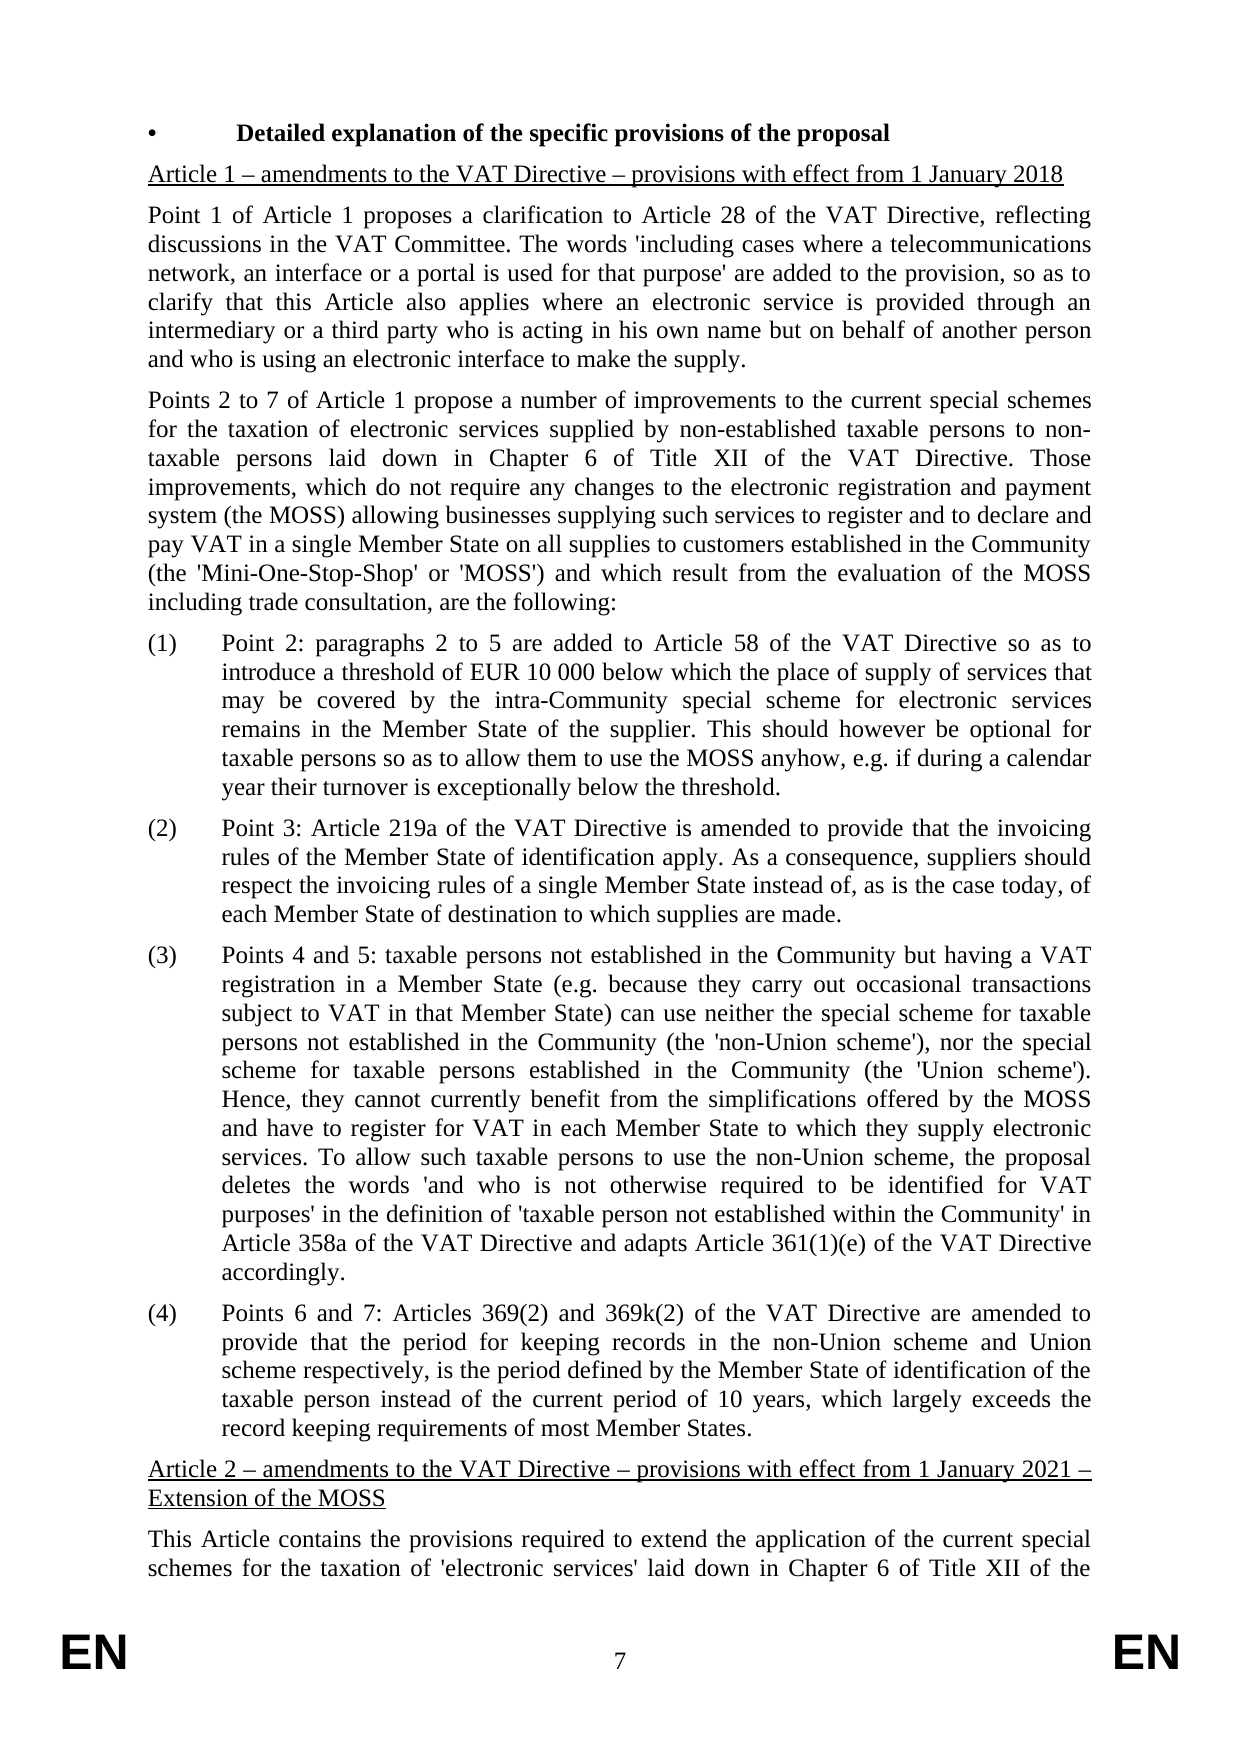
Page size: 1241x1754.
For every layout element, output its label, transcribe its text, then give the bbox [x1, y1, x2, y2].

text Point 1 of Article 1 proposes a clarification to Article 28 of the VAT Directive, reflecting discussions in the VAT Committee. The words 'including cases where a telecommunications network, an interface or a portal is used for that purpose' are added to the provision, so as to clarify that this Article also applies where an electronic service is provided through an intermediary or a third party who is acting in his own name but on behalf of another person and who is using an electronic interface to make the supply. [148, 201, 1093, 373]
list Point 2: paragraphs 2 to 5 are added to Article 58 of the VAT Directive so as to introduce a threshold of EUR 10 000 below which the place of supply of services that may be covered by the intra-Community special scheme for electronic services remains in the Member State of the supplier. This should however be optional for taxable persons so as to allow them to use the MOSS anyhow, e.g. if during a calendar year their turnover is exceptionally below the threshold. [148, 628, 1093, 801]
subtitle • Detailed explanation of the specific provisions of the proposal [148, 118, 1093, 147]
list Points 6 and 7: Articles 369(2) and 369k(2) of the VAT Directive are amended to provide that the period for keeping records in the non-Union scheme and Union scheme respectively, is the period defined by the Member State of identification of the taxable person instead of the current period of 10 years, which largely exceeds the record keeping requirements of most Member States. [148, 1298, 1093, 1442]
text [148, 1524, 1093, 1582]
list Point 3: Article 219a of the VAT Directive is amended to provide that the invoicing rules of the Member State of identification apply. As a consequence, suppliers should respect the invoicing rules of a single Member State instead of, as is the case today, of each Member State of destination to which supplies are made. [148, 813, 1093, 928]
text Article 1 – amendments to the VAT Directive – provisions with effect from 1 January 2018 [148, 159, 1093, 188]
text Points 2 to 7 of Article 1 propose a number of improvements to the current special schemes for the taxation of electronic services supplied by non-established taxable persons to non-taxable persons laid down in Chapter 6 of Title XII of the VAT Directive. Those improvements, which do not require any changes to the electronic registration and payment system (the MOSS) allowing businesses supplying such services to register and to declare and pay VAT in a single Member State on all supplies to customers established in the Community (the 'Mini-One-Stop-Shop' or 'MOSS') and which result from the evaluation of the MOSS including trade consultation, are the following: [148, 386, 1093, 616]
text Article 2 – amendments to the VAT Directive – provisions with effect from 1 January 2021 – Extension of the MOSS [148, 1454, 1093, 1512]
list Points 4 and 5: taxable persons not established in the Community but having a VAT registration in a Member State (e.g. because they carry out occasional transactions subject to VAT in that Member State) can use neither the special scheme for taxable persons not established in the Community (the 'non-Union scheme'), nor the special scheme for taxable persons established in the Community (the 'Union scheme'). Hence, they cannot currently benefit from the simplifications offered by the MOSS and have to register for VAT in each Member State to which they supply electronic services. To allow such taxable persons to use the non-Union scheme, the proposal deletes the words 'and who is not otherwise required to be identified for VAT purposes' in the definition of 'taxable person not established within the Community' in Article 358a of the VAT Directive and adapts Article 361(1)(e) of the VAT Directive accordingly. [148, 941, 1093, 1286]
